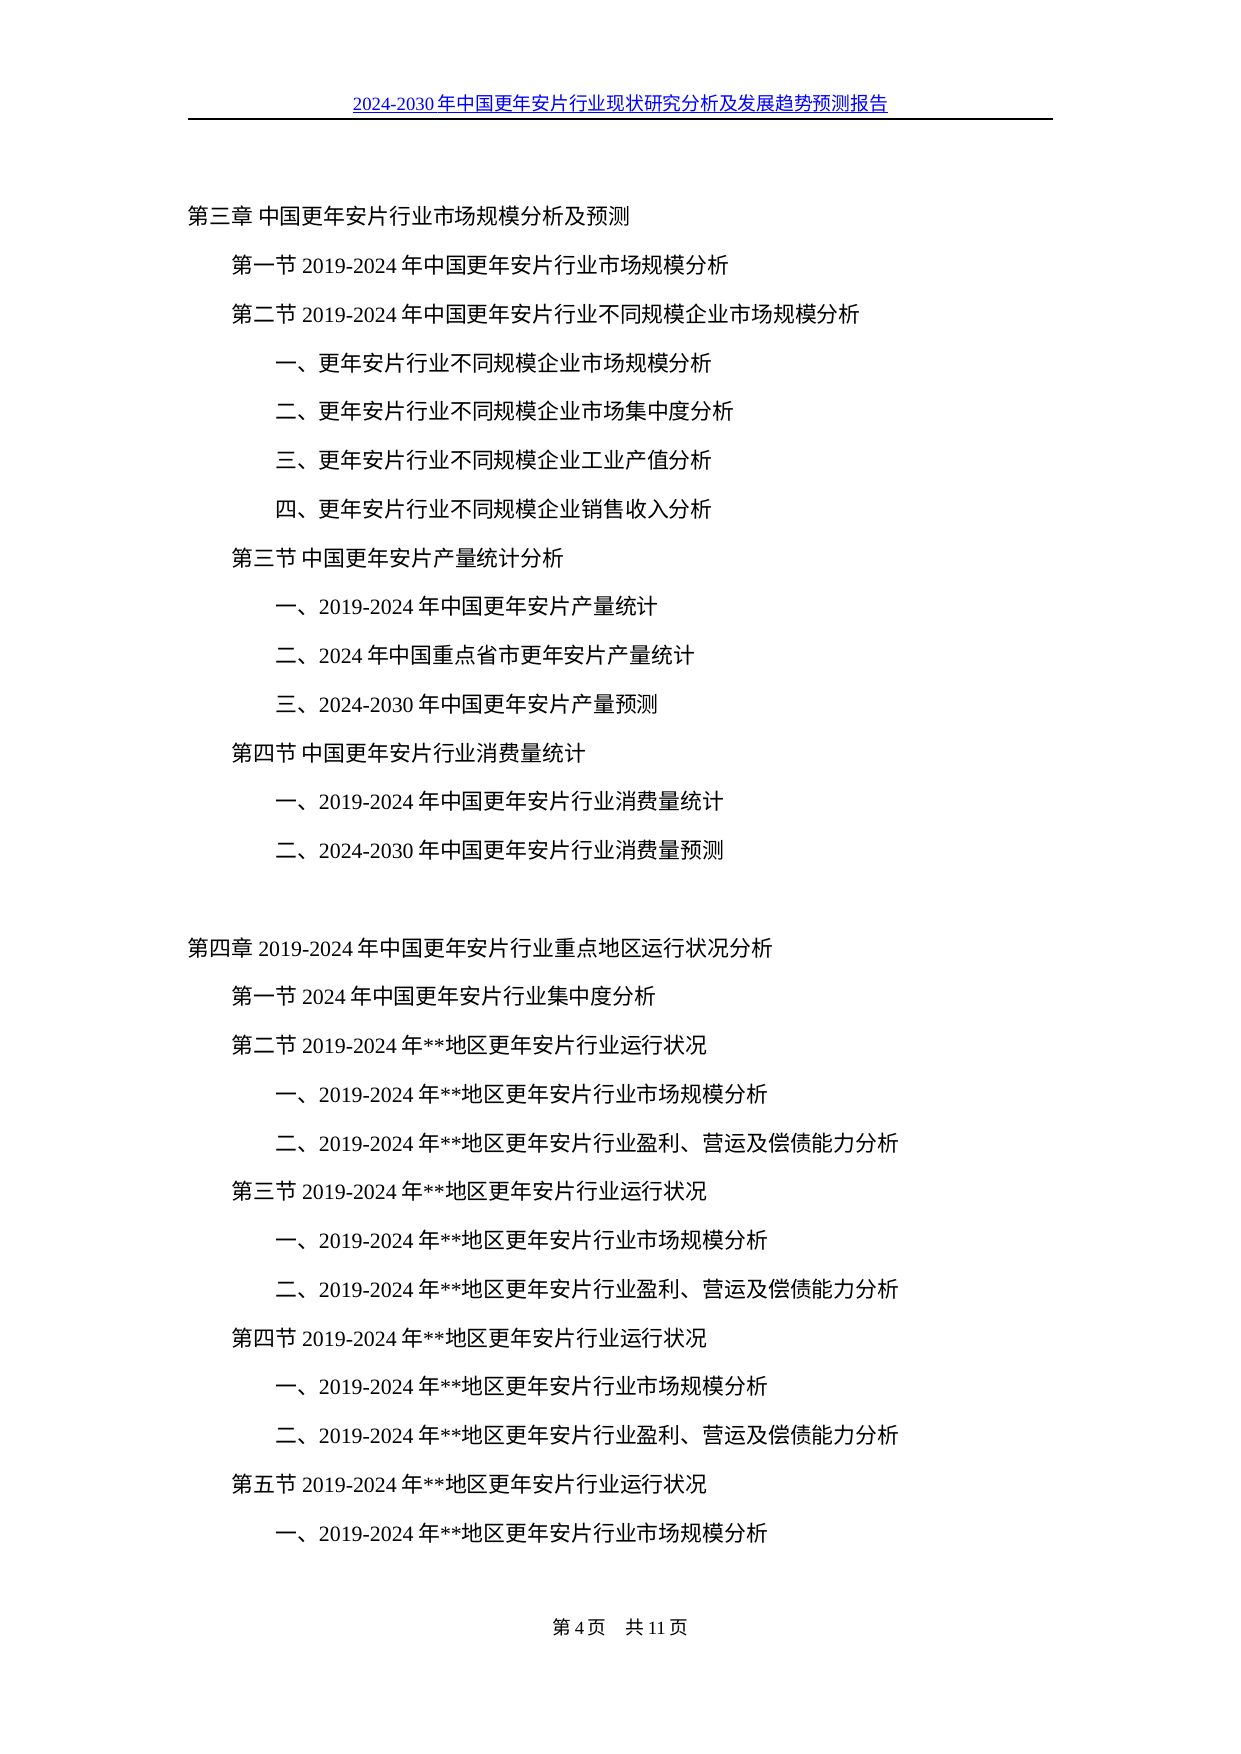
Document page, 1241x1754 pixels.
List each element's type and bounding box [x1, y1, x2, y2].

text [187, 150, 1053, 1548]
